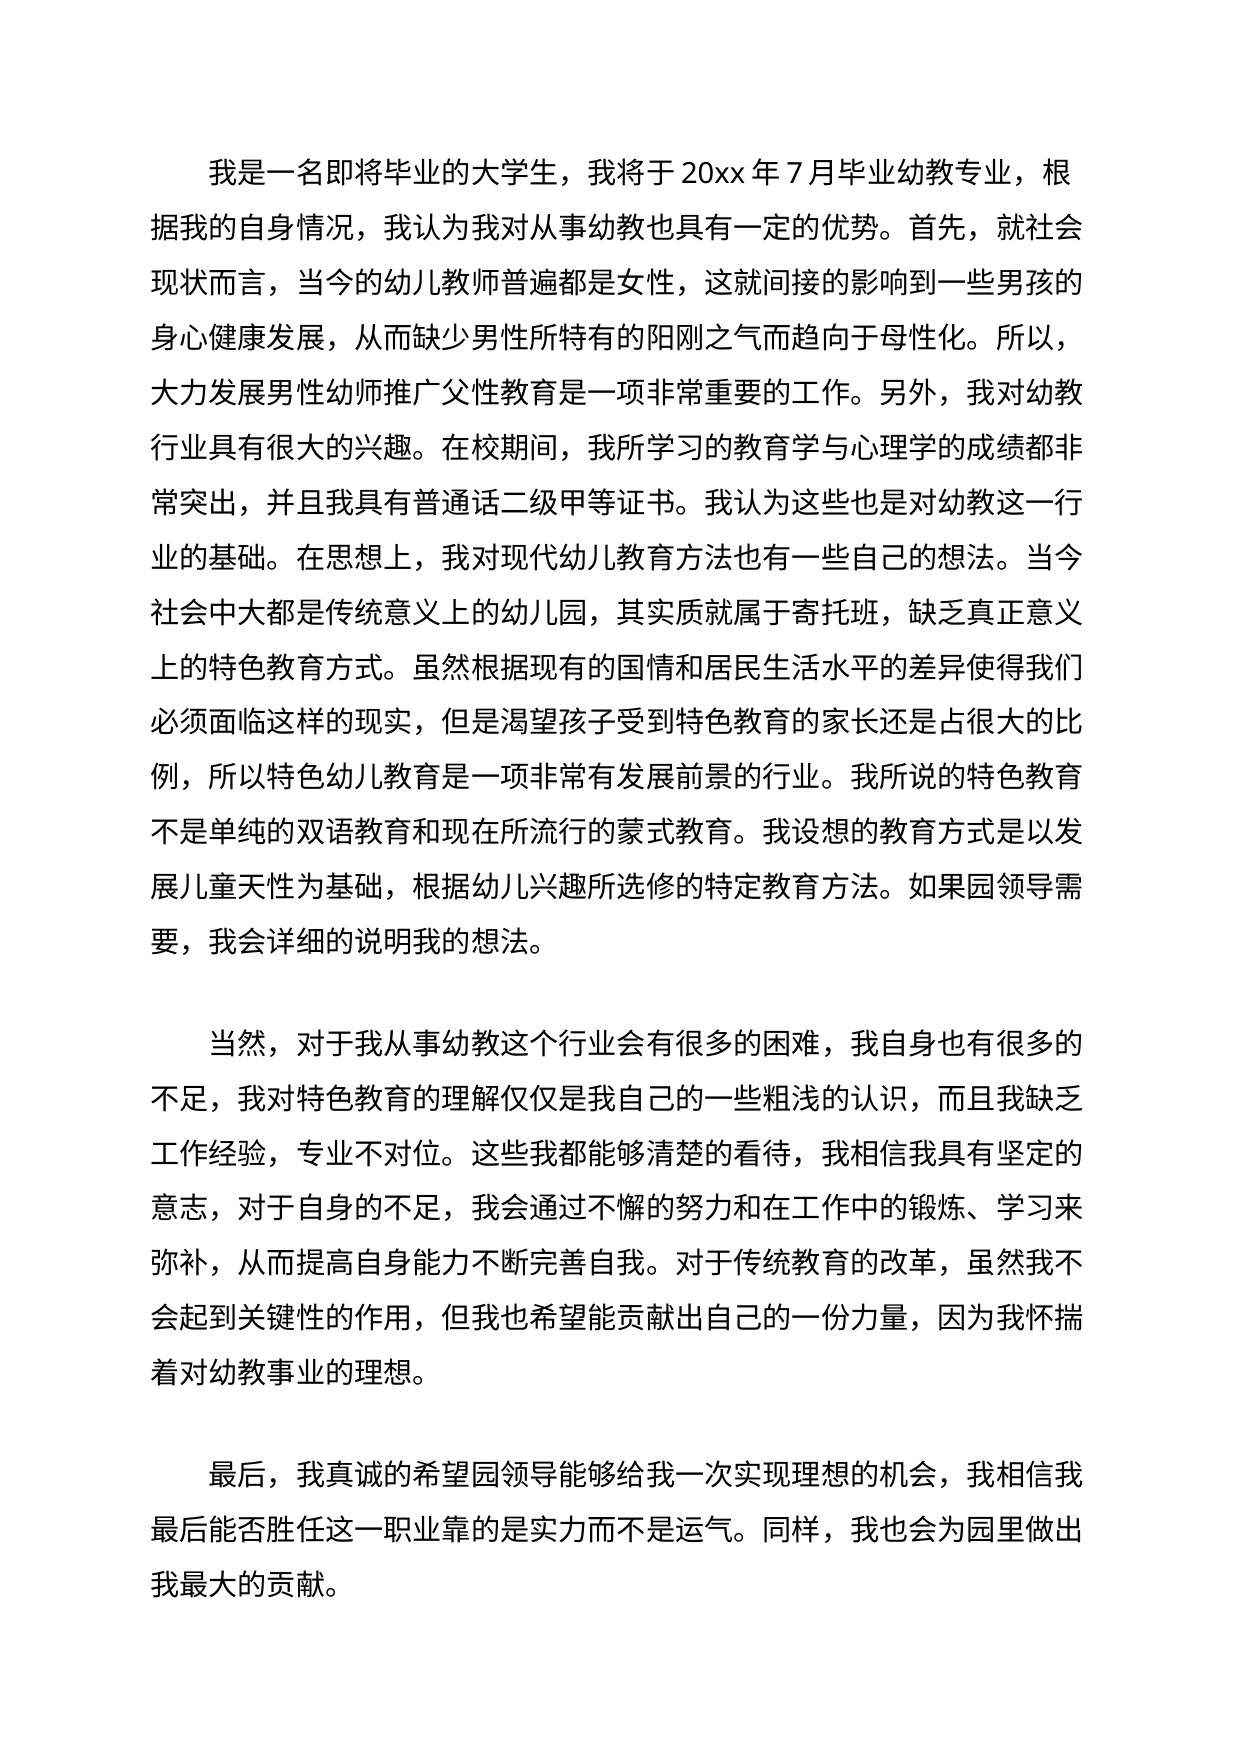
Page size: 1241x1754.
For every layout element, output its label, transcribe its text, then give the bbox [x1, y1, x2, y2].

text 我是一名即将毕业的大学生，我将于20xx年7月毕业幼教专业，根据我的自身情况，我认为我对从事幼教也具有一定的优势。首先，就社会现状而言，当今的幼儿教师普遍都是女性，这就间接的影响到一些男孩的身心健康发展，从而缺少男性所特有的阳刚之气而趋向于母性化。所以，大力发展男性幼师推广父性教育是一项非常重要的工作。另外，我对幼教行业具有很大的兴趣。在校期间，我所学习的教育学与心理学的成绩都非常突出，并且我具有普通话二级甲等证书。我认为这些也是对幼教这一行业的基础。在思想上，我对现代幼儿教育方法也有一些自己的想法。当今社会中大都是传统意义上的幼儿园，其实质就属于寄托班，缺乏真正意义上的特色教育方式。虽然根据现有的国情和居民生活水平的差异使得我们必须面临这样的现实，但是渴望孩子受到特色教育的家长还是占很大的比例，所以特色幼儿教育是一项非常有发展前景的行业。我所说的特色教育不是单纯的双语教育和现在所流行的蒙式教育。我设想的教育方式是以发展儿童天性为基础，根据幼儿兴趣所选修的特定教育方法。如果园领导需要，我会详细的说明我的想法。 [150, 150, 1090, 961]
text 最后，我真诚的希望园领导能够给我一次实现理想的机会，我相信我最后能否胜任这一职业靠的是实力而不是运气。同样，我也会为园里做出我最大的贡献。 [150, 1452, 1090, 1604]
text 当然，对于我从事幼教这个行业会有很多的困难，我自身也有很多的不足，我对特色教育的理解仅仅是我自己的一些粗浅的认识，而且我缺乏工作经验，专业不对位。这些我都能够清楚的看待，我相信我具有坚定的意志，对于自身的不足，我会通过不懈的努力和在工作中的锻炼、学习来弥补，从而提高自身能力不断完善自我。对于传统教育的改革，虽然我不会起到关键性的作用，但我也希望能贡献出自己的一份力量，因为我怀揣着对幼教事业的理想。 [150, 1020, 1090, 1392]
